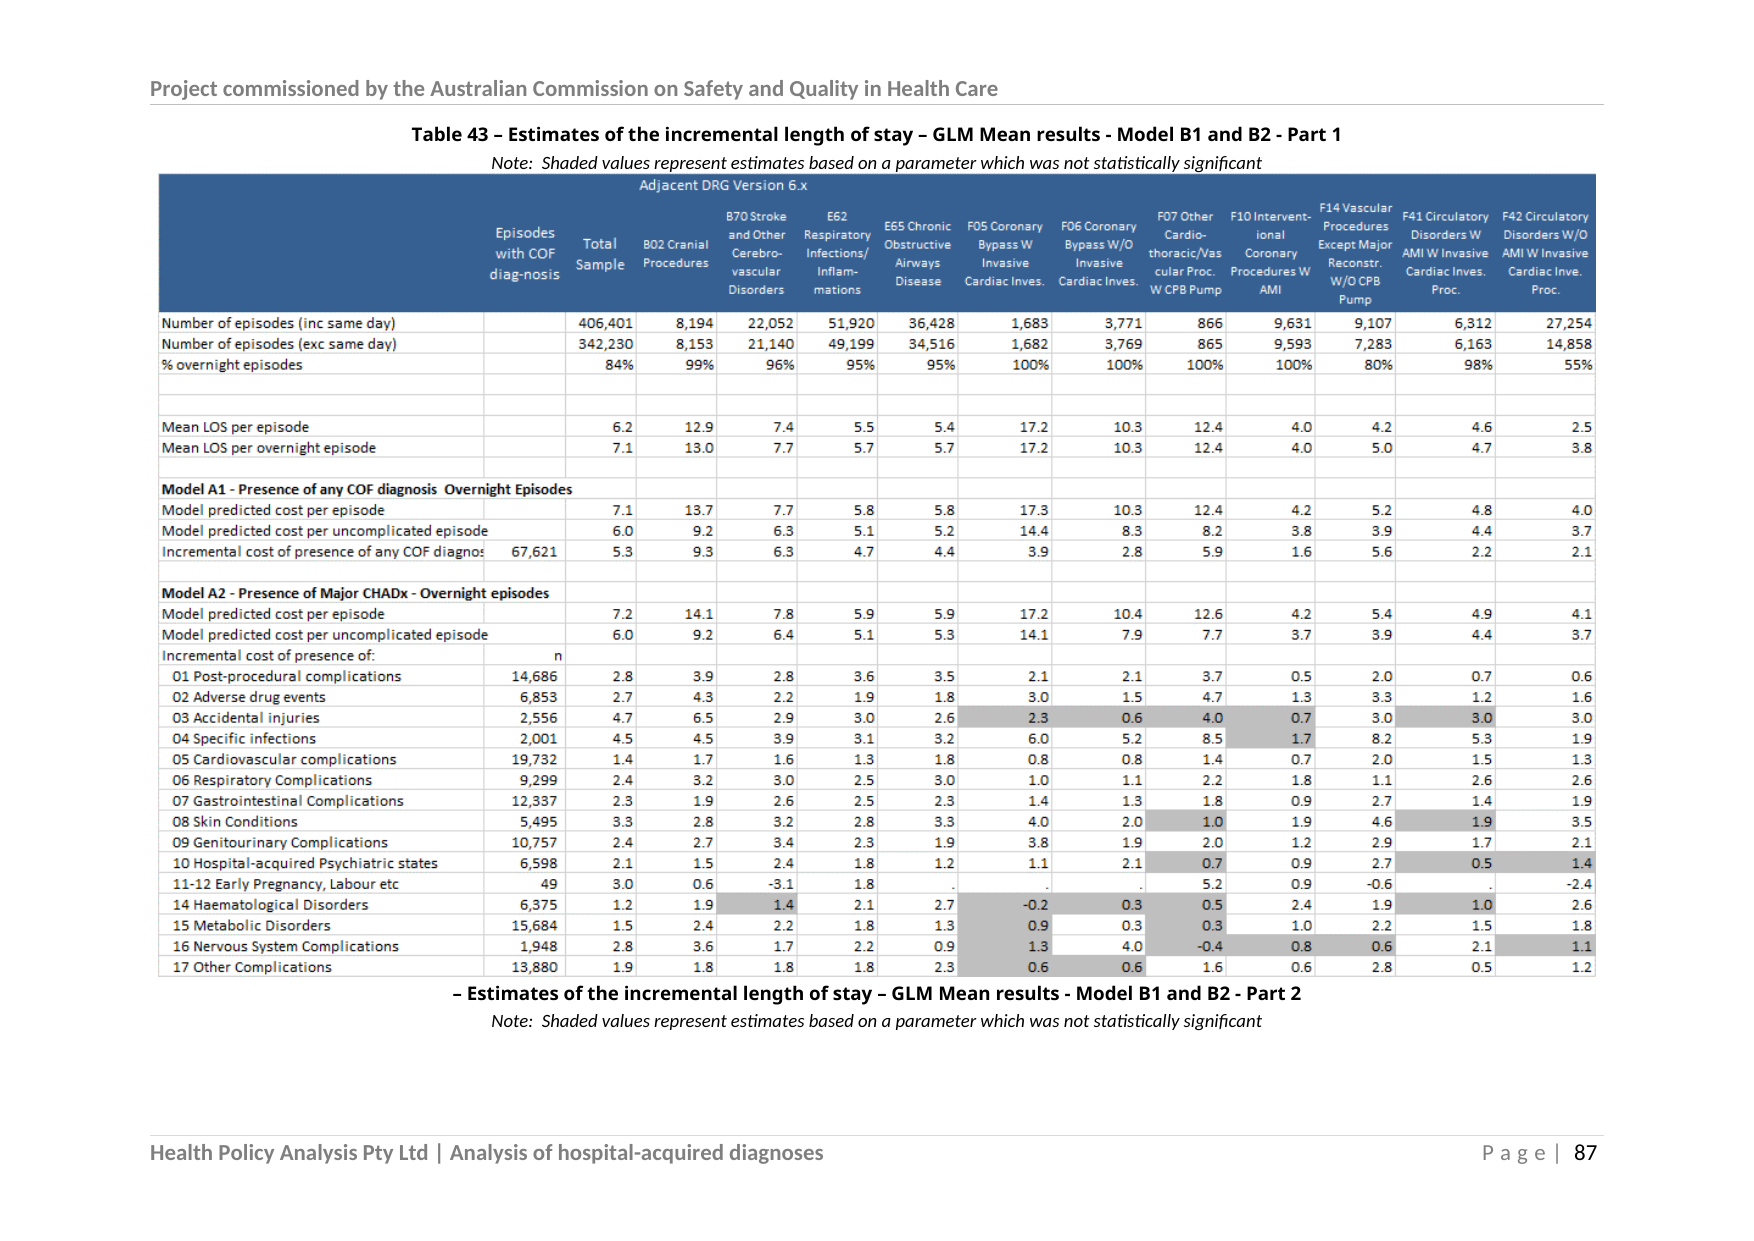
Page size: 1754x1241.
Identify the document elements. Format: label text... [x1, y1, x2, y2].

picture [158, 173, 1596, 977]
text Table 43 – Estimates of the incremental length of stay – GLM Mean results - Model B1 and B2 - Part 1 [150, 122, 1604, 147]
text Note: Shaded values represent estimates based on a parameter which was not statistically significant [150, 151, 1604, 174]
text Note: Shaded values represent estimates based on a parameter which was not statistically significant [150, 1009, 1604, 1032]
